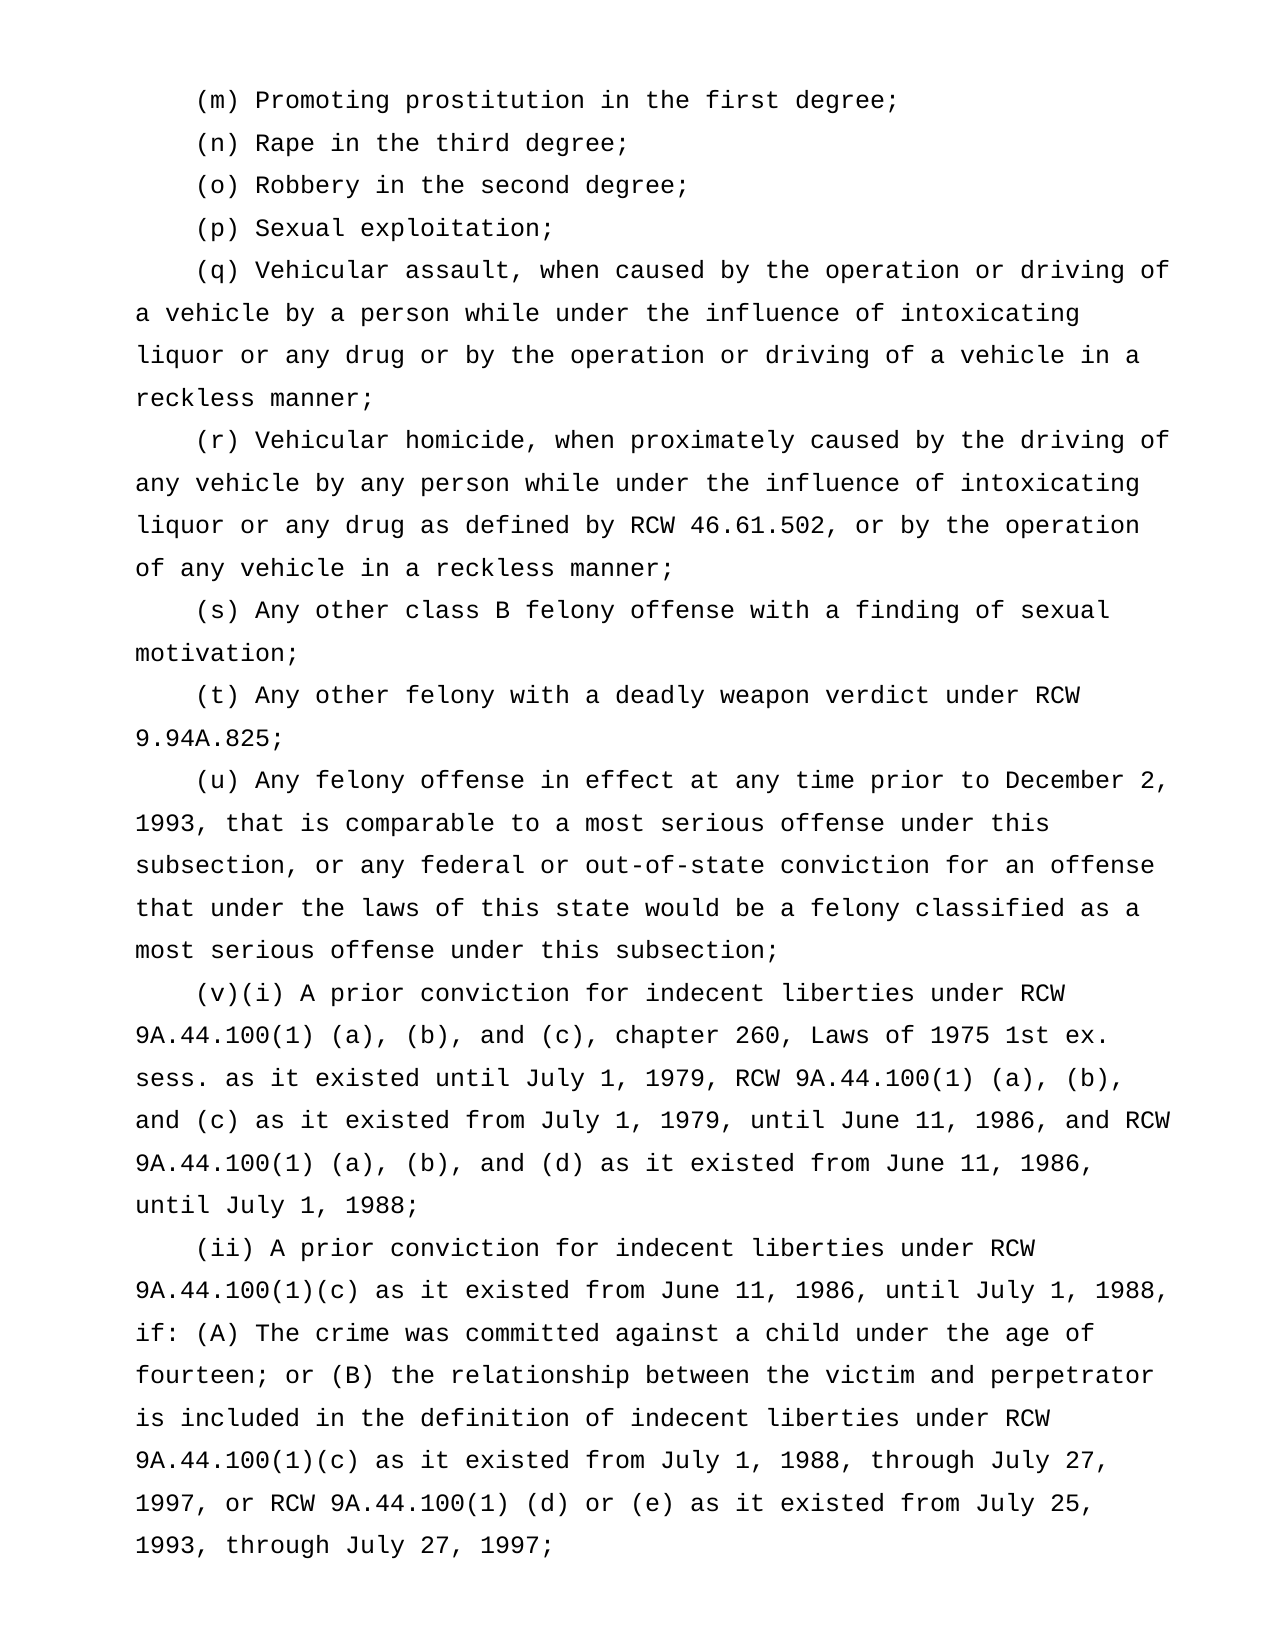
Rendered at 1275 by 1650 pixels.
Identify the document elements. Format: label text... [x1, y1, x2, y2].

text (r) Vehicular homicide, when proximately caused by the driving of any vehicle by any person while under the influence of intoxicating liquor or any drug as defined by RCW 46.61.502, or by the operation of any vehicle in a reckless manner; [135, 415, 1170, 585]
text (n) Rape in the third degree; [135, 117, 1170, 160]
text (u) Any felony offense in effect at any time prior to December 2, 1993, that is comparable to a most serious offense under this subsection, or any federal or out-of-state conviction for an offense that under the laws of this state would be a felony classified as a most serious offense under this subsection; [135, 755, 1170, 967]
text (o) Robbery in the second degree; [135, 160, 1170, 202]
text (ii) A prior conviction for indecent liberties under RCW 9A.44.100(1)(c) as it existed from June 11, 1986, until July 1, 1988, if: (A) The crime was committed against a child under the age of fourteen; or (B) the relationship between the victim and perpetrator is included in the definition of indecent liberties under RCW 9A.44.100(1)(c) as it existed from July 1, 1988, through July 27, 1997, or RCW 9A.44.100(1) (d) or (e) as it existed from July 25, 1993, through July 27, 1997; [135, 1222, 1170, 1562]
text (t) Any other felony with a deadly weapon verdict under RCW 9.94A.825; [135, 670, 1170, 755]
text (p) Sexual exploitation; [135, 202, 1170, 245]
text (m) Promoting prostitution in the first degree; [135, 75, 1170, 117]
text (q) Vehicular assault, when caused by the operation or driving of a vehicle by a person while under the influence of intoxicating liquor or any drug or by the operation or driving of a vehicle in a reckless manner; [135, 245, 1170, 415]
text (s) Any other class B felony offense with a finding of sexual motivation; [135, 585, 1170, 670]
text (v)(i) A prior conviction for indecent liberties under RCW 9A.44.100(1) (a), (b), and (c), chapter 260, Laws of 1975 1st ex. sess. as it existed until July 1, 1979, RCW 9A.44.100(1) (a), (b), and (c) as it existed from July 1, 1979, until June 11, 1986, and RCW 9A.44.100(1) (a), (b), and (d) as it existed from June 11, 1986, until July 1, 1988; [135, 967, 1170, 1222]
